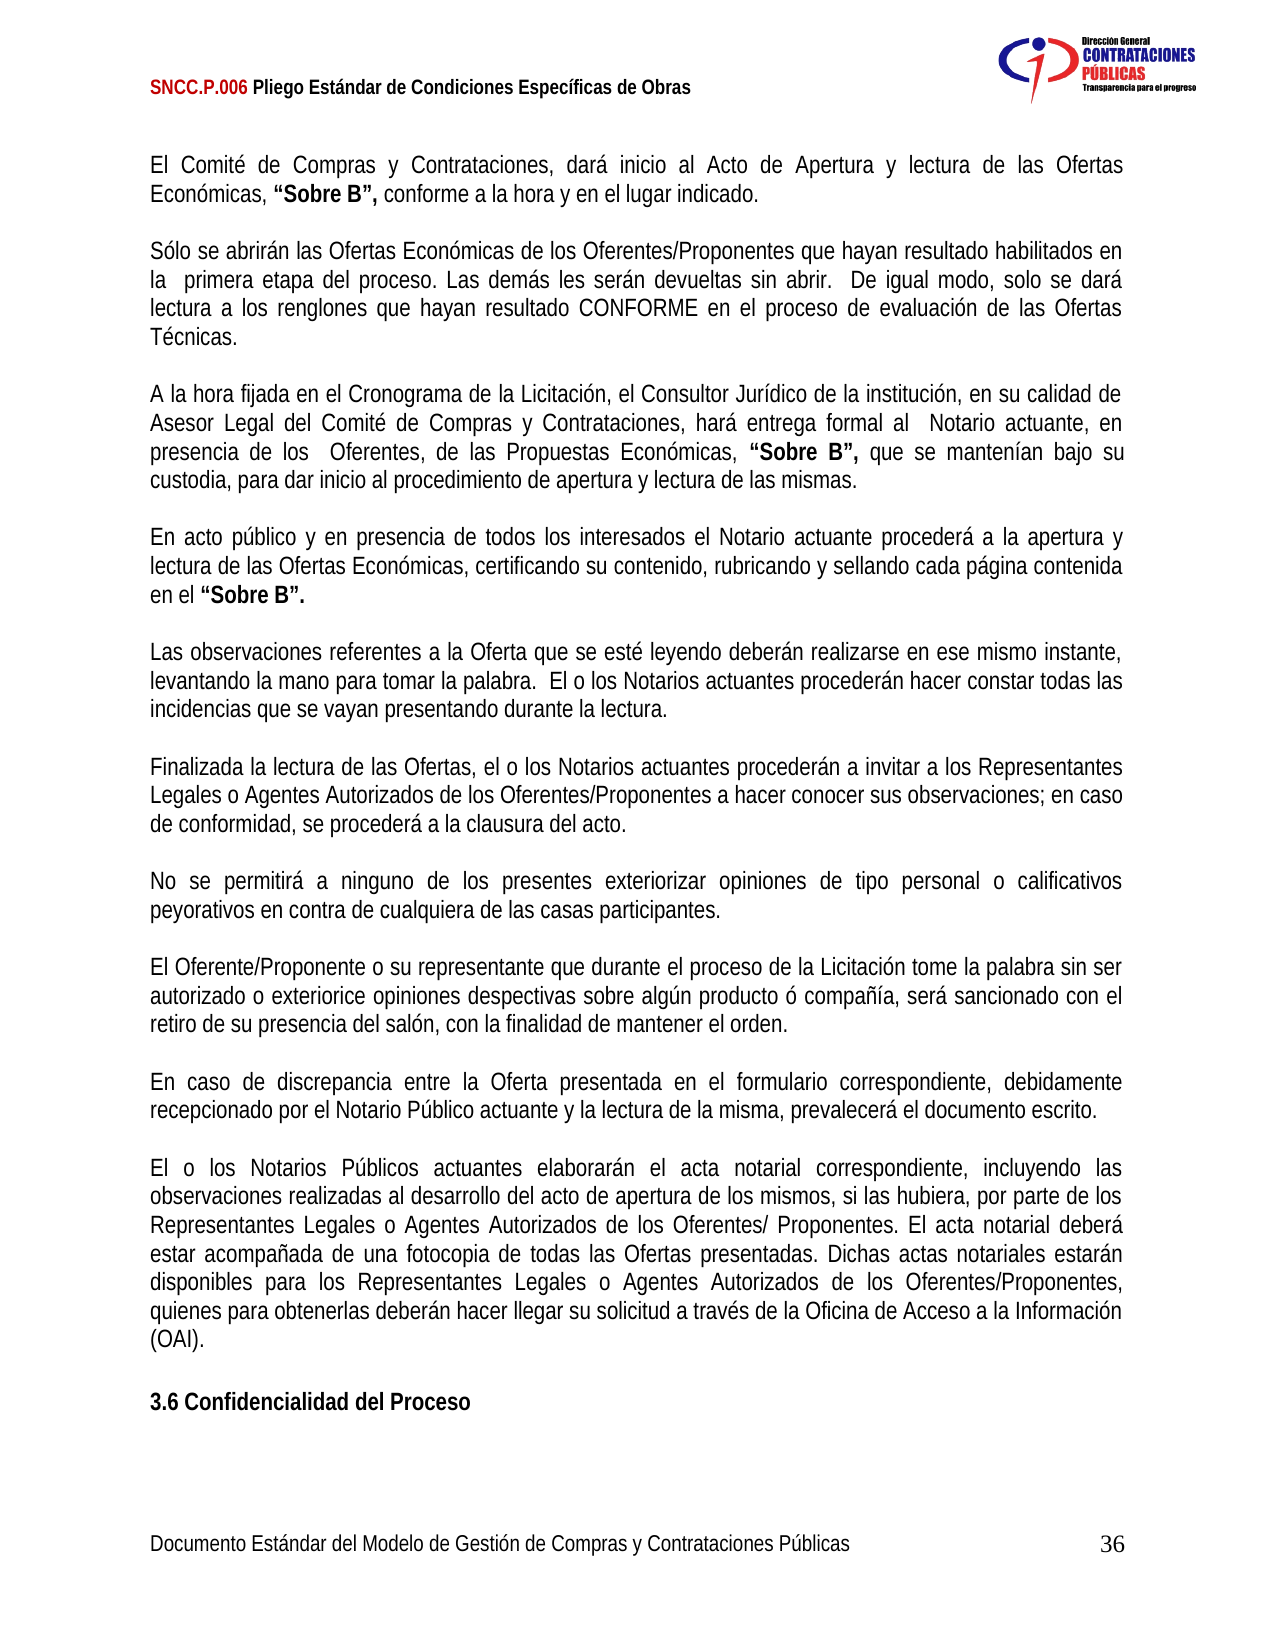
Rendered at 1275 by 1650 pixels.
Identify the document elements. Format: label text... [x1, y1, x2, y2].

text Sólo se abrirán las Ofertas Económicas de los Oferentes/Proponentes que hayan resultado habilitados en la primera etapa del proceso. Las demás les serán devueltas sin abrir. De igual modo, solo se dará lectura a los renglones que hayan resultado CONFORME en el proceso de evaluación de las Ofertas Técnicas. [150, 236, 1125, 351]
subtitle 3.6 Confidencialidad del Proceso [150, 1387, 1125, 1415]
text A la hora fijada en el Cronograma de la Licitación, el Consultor Jurídico de la institución, en su calidad de Asesor Legal del Comité de Compras y Contrataciones, hará entrega formal al Notario actuante, en presencia de los Oferentes, de las Propuestas Económicas, “Sobre B”, que se mantenían bajo su custodia, para dar inicio al procedimiento de apertura y lectura de las mismas. [150, 379, 1125, 494]
text Finalizada la lectura de las Ofertas, el o los Notarios actuantes procederán a invitar a los Representantes Legales o Agentes Autorizados de los Oferentes/Proponentes a hacer conocer sus observaciones; en caso de conformidad, se procederá a la clausura del acto. [150, 752, 1125, 837]
text El Oferente/Proponente o su representante que durante el proceso de la Licitación tome la palabra sin ser autorizado o exteriorice opiniones despectivas sobre algún producto ó compañía, será sancionado con el retiro de su presencia del salón, con la finalidad de mantener el orden. [150, 952, 1125, 1038]
text En acto público y en presencia de todos los interesados el Notario actuante procederá a la apertura y lectura de las Ofertas Económicas, certificando su contenido, rubricando y sellando cada página contenida en el “Sobre B”. [150, 522, 1125, 608]
text El o los Notarios Públicos actuantes elaborarán el acta notarial correspondiente, incluyendo las observaciones realizadas al desarrollo del acto de apertura de los mismos, si las hubiera, por parte de los Representantes Legales o Agentes Autorizados de los Oferentes/ Proponentes. El acta notarial deberá estar acompañada de una fotocopia de todas las Ofertas presentadas. Dichas actas notariales estarán disponibles para los Representantes Legales o Agentes Autorizados de los Oferentes/Proponentes, quienes para obtenerlas deberán hacer llegar su solicitud a través de la Oficina de Acceso a la Información (OAI). [150, 1153, 1125, 1353]
text El Comité de Compras y Contrataciones, dará inicio al Acto de Apertura y lectura de las Ofertas Económicas, “Sobre B”, conforme a la hora y en el lugar indicado. [150, 150, 1125, 207]
text En caso de discrepancia entre la Oferta presentada en el formulario correspondiente, debidamente recepcionado por el Notario Público actuante y la lectura de la misma, prevalecerá el documento escrito. [150, 1067, 1125, 1124]
text No se permitirá a ninguno de los presentes exteriorizar opiniones de tipo personal o calificativos peyorativos en contra de cualquiera de las casas participantes. [150, 866, 1125, 923]
text Las observaciones referentes a la Oferta que se esté leyendo deberán realizarse en ese mismo instante, levantando la mano para tomar la palabra. El o los Notarios actuantes procederán hacer constar todas las incidencias que se vayan presentando durante la lectura. [150, 637, 1125, 723]
picture [998, 37, 1196, 104]
